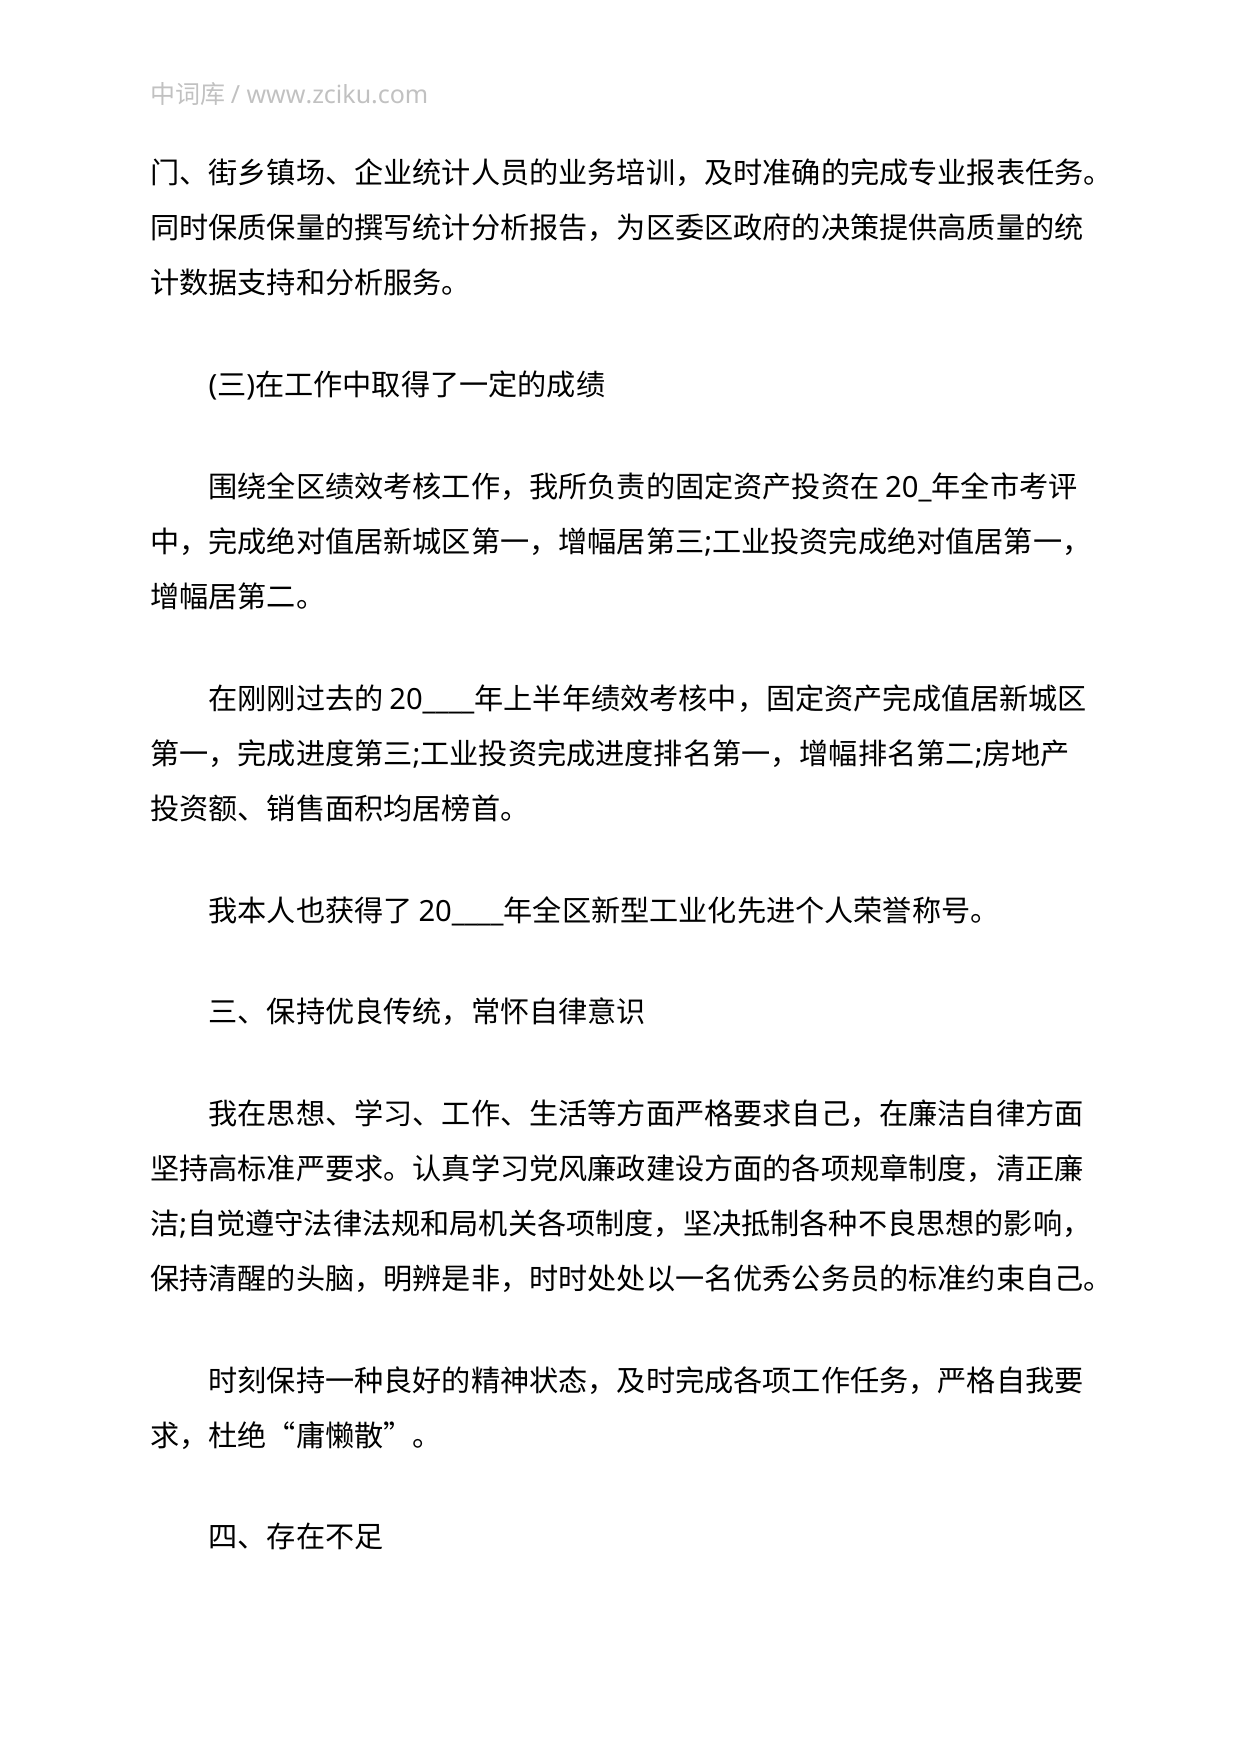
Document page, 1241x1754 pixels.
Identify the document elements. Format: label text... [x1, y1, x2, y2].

text 围绕全区绩效考核工作，我所负责的固定资产投资在20_年全市考评中，完成绝对值居新城区第一，增幅居第三;工业投资完成绝对值居第一，增幅居第二。 [150, 463, 1090, 616]
text 三、保持优良传统，常怀自律意识 [150, 989, 1090, 1031]
text 我在思想、学习、工作、生活等方面严格要求自己，在廉洁自律方面坚持高标准严要求。认真学习党风廉政建设方面的各项规章制度，清正廉洁;自觉遵守法律法规和局机关各项制度，坚决抵制各种不良思想的影响，保持清醒的头脑，明辨是非，时时处处以一名优秀公务员的标准约束自己。 [150, 1091, 1090, 1298]
text 时刻保持一种良好的精神状态，及时完成各项工作任务，严格自我要求，杜绝“庸懒散”。 [150, 1357, 1090, 1454]
text 在刚刚过去的20____年上半年绩效考核中，固定资产完成值居新城区第一，完成进度第三;工业投资完成进度排名第一，增幅排名第二;房地产投资额、销售面积均居榜首。 [150, 675, 1090, 828]
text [150, 150, 1090, 302]
text 四、存在不足 [150, 1514, 1090, 1556]
text (三)在工作中取得了一定的成绩 [150, 362, 1090, 404]
text 我本人也获得了20____年全区新型工业化先进个人荣誉称号。 [150, 887, 1090, 929]
